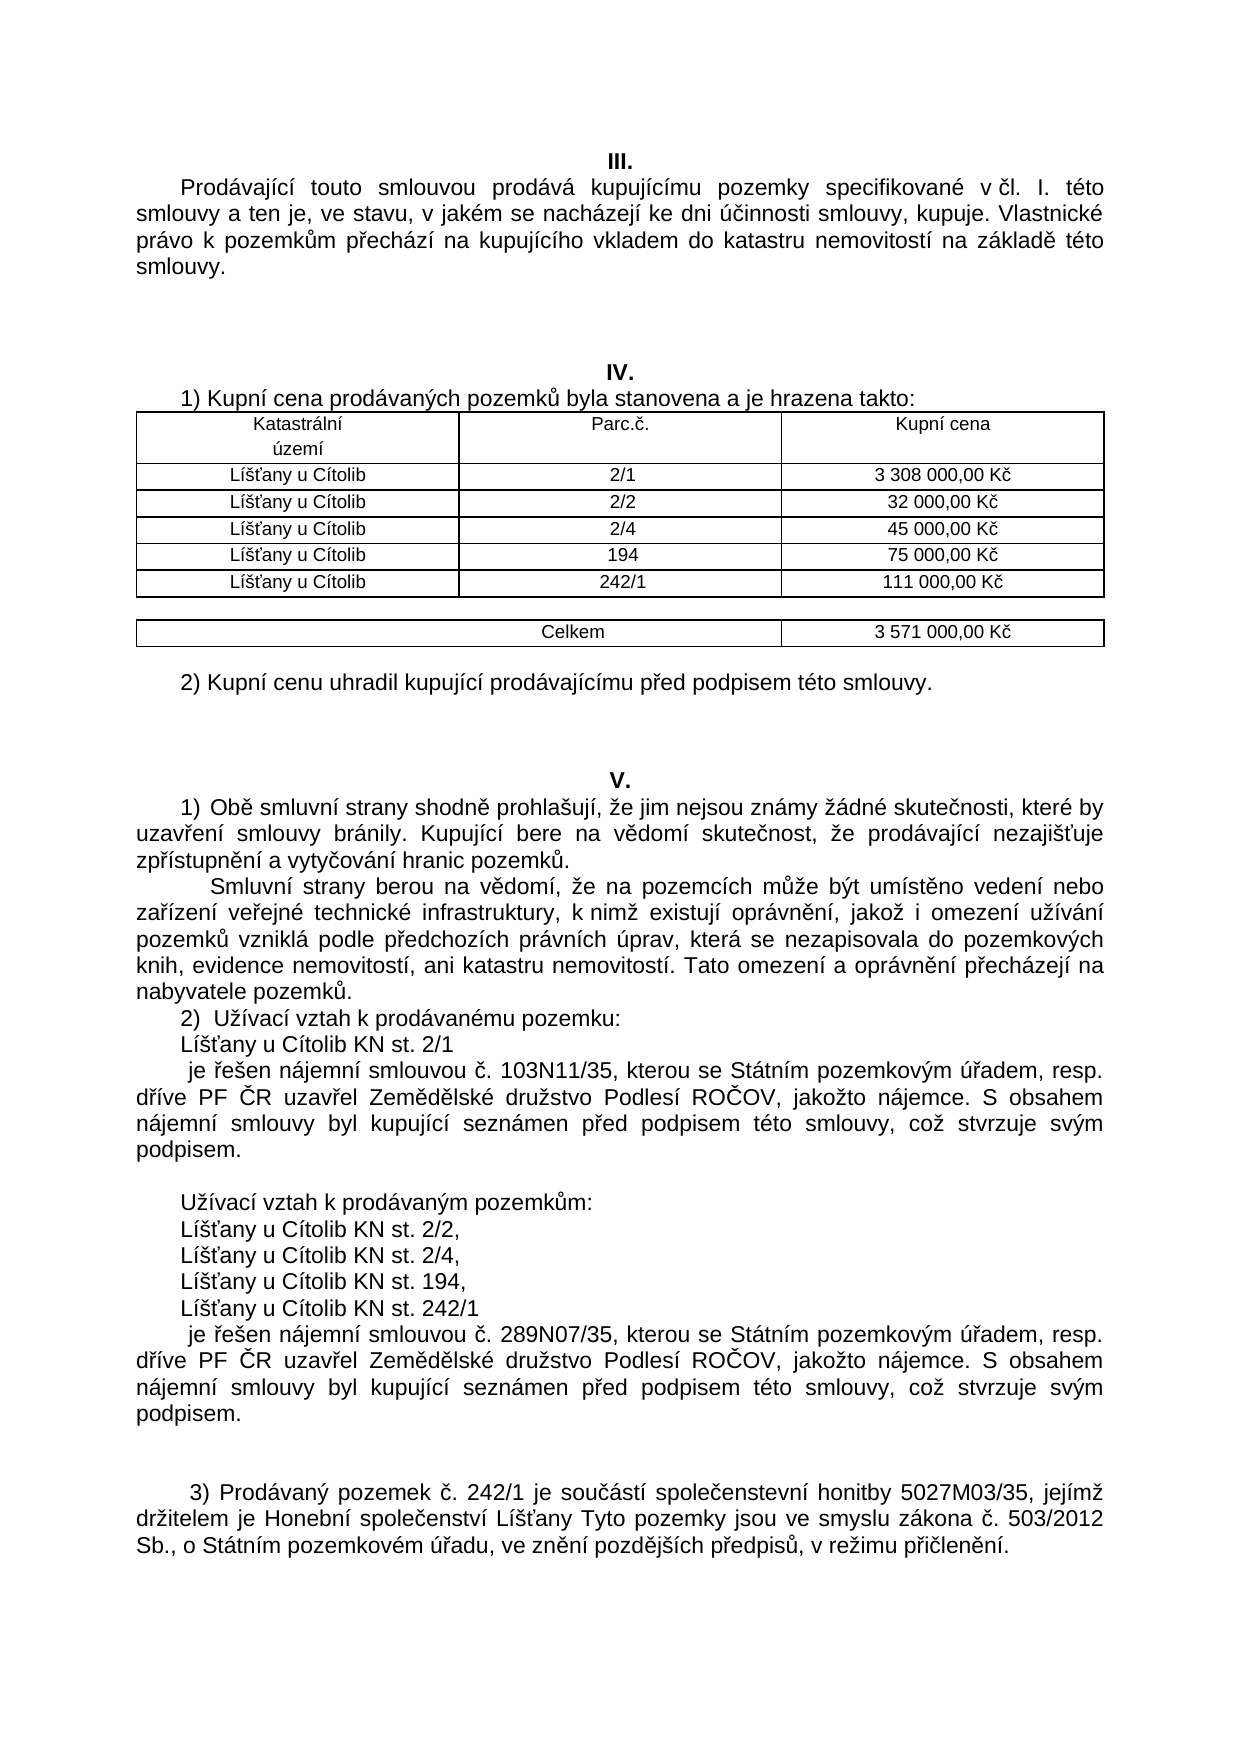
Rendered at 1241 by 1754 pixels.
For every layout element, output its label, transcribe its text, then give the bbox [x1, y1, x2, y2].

text Prodávající touto smlouvou prodává kupujícímu pozemky specifikované v čl. I. této smlouvy a ten je, ve stavu, v jakém se nacházejí ke dni účinnosti smlouvy, kupuje. Vlastnické právo k pozemkům přechází na kupujícího vkladem do katastru nemovitostí na základě této smlouvy. [136, 174, 1104, 279]
text je řešen nájemní smlouvou č. 103N11/35, kterou se Státním pozemkovým úřadem, resp. dříve PF ČR uzavřel Zemědělské družstvo Podlesí ROČOV, jakožto nájemce. S obsahem nájemní smlouvy byl kupující seznámen před podpisem této smlouvy, což stvrzuje svým podpisem. [136, 1057, 1104, 1163]
text 2) Užívací vztah k prodávanému pozemku: [136, 1005, 1104, 1031]
text 1) Obě smluvní strany shodně prohlašují, že jim nejsou známy žádné skutečnosti, které by uzavření smlouvy bránily. Kupující bere na vědomí skutečnost, že prodávající nezajišťuje zpřístupnění a vytyčování hranic pozemků. [136, 794, 1104, 873]
table_cell 242/1 [460, 571, 781, 596]
text Líšťany u Cítolib KN st. 194, [136, 1268, 1104, 1294]
text Líšťany u Cítolib KN st. 2/1 [136, 1031, 1104, 1057]
table_cell Líšťany u Cítolib [137, 491, 458, 516]
table_cell Líšťany u Cítolib [137, 518, 458, 543]
table_cell 2/1 [460, 464, 781, 489]
table_header 3 571 000,00 Kč [782, 621, 1103, 646]
text 1) Kupní cena prodávaných pozemků byla stanovena a je hrazena takto: [136, 385, 1104, 411]
text Líšťany u Cítolib KN st. 2/4, [136, 1242, 1104, 1268]
table_header Parc.č. [460, 413, 781, 463]
table_cell 32 000,00 Kč [782, 491, 1103, 516]
table_header Celkem [137, 621, 781, 646]
text IV. [136, 358, 1104, 385]
table_cell 45 000,00 Kč [782, 518, 1103, 543]
text V. [136, 767, 1104, 794]
text Líšťany u Cítolib KN st. 2/2, [136, 1216, 1104, 1242]
table_cell 3 308 000,00 Kč [782, 464, 1103, 489]
text Smluvní strany berou na vědomí, že na pozemcích může být umístěno vedení nebo zařízení veřejné technické infrastruktury, k nimž existují oprávnění, jakož i omezení užívání pozemků vzniklá podle předchozích právních úprav, která se nezapisovala do pozemkových knih, evidence nemovitostí, ani katastru nemovitostí. Tato omezení a oprávnění přecházejí na nabyvatele pozemků. [136, 873, 1104, 1005]
text 3) Prodávaný pozemek č. 242/1 je součástí společenstevní honitby 5027M03/35, jejímž držitelem je Honební společenství Líšťany Tyto pozemky jsou ve smyslu zákona č. 503/2012 Sb., o Státním pozemkovém úřadu, ve znění pozdějších předpisů, v režimu přičlenění. [136, 1479, 1104, 1558]
table_header Kupní cena [782, 413, 1103, 463]
text 2) Kupní cenu uhradil kupující prodávajícímu před podpisem této smlouvy. [136, 669, 1104, 695]
text III. [136, 148, 1104, 174]
table_cell 194 [460, 544, 781, 569]
table_header Katastrální území [137, 413, 458, 463]
table_cell Líšťany u Cítolib [137, 464, 458, 489]
table_cell 111 000,00 Kč [782, 571, 1103, 596]
table_cell Líšťany u Cítolib [137, 544, 458, 569]
table_cell 2/2 [460, 491, 781, 516]
table_cell Líšťany u Cítolib [137, 571, 458, 596]
text Užívací vztah k prodávaným pozemkům: [136, 1189, 1104, 1216]
table_cell 2/4 [460, 518, 781, 543]
text je řešen nájemní smlouvou č. 289N07/35, kterou se Státním pozemkovým úřadem, resp. dříve PF ČR uzavřel Zemědělské družstvo Podlesí ROČOV, jakožto nájemce. S obsahem nájemní smlouvy byl kupující seznámen před podpisem této smlouvy, což stvrzuje svým podpisem. [136, 1321, 1104, 1426]
text Líšťany u Cítolib KN st. 242/1 [136, 1294, 1104, 1321]
table_cell 75 000,00 Kč [782, 544, 1103, 569]
